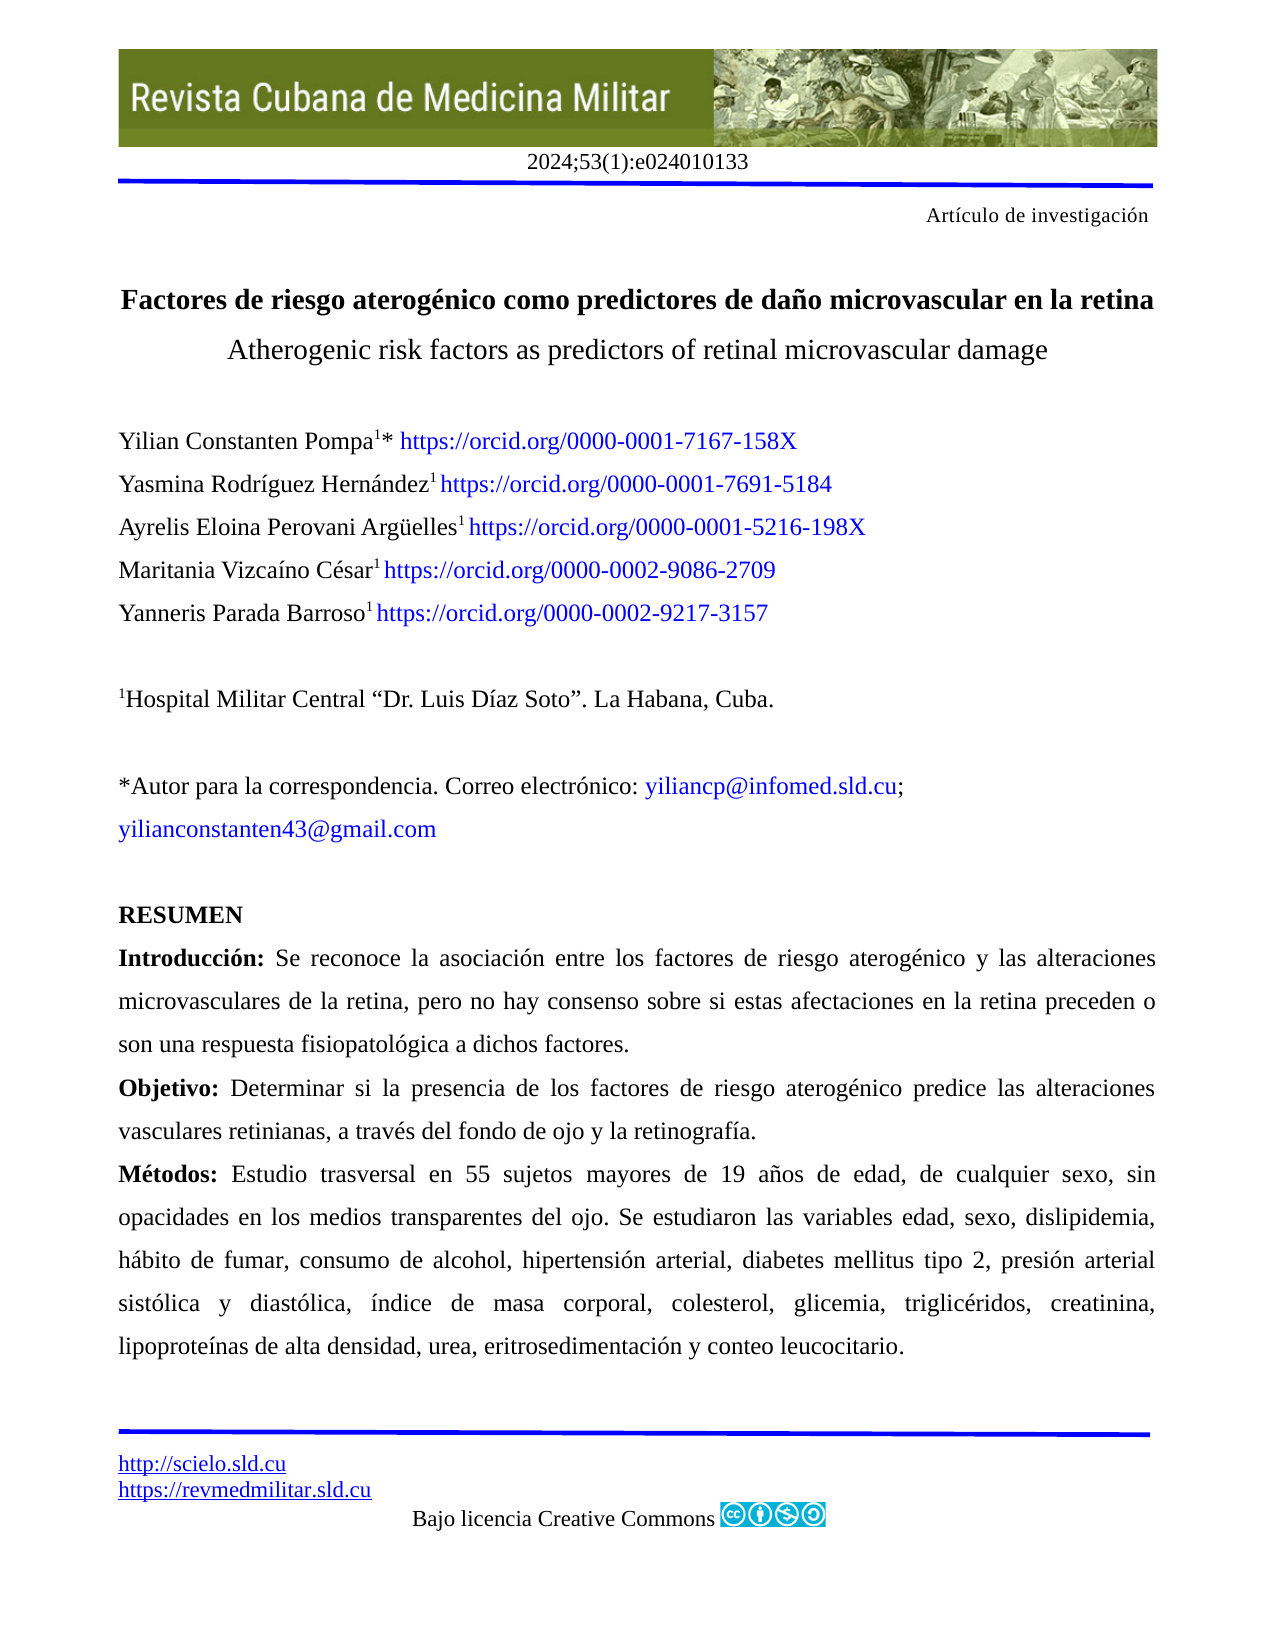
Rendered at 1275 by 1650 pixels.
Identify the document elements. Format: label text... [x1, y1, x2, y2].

picture [118, 49, 1158, 147]
text Yanneris Parada Barroso1 https://orcid.org/0000-0002-9217-3157 [118, 598, 1157, 627]
text Factores de riesgo aterogénico como predictores de daño microvascular en la retina [118, 282, 1157, 316]
text 1Hospital Militar Central “Dr. Luis Díaz Soto”. La Habana, Cuba. [118, 684, 1157, 713]
text Yasmina Rodríguez Hernández1 https://orcid.org/0000-0001-7691-5184 [118, 469, 1157, 498]
text *Autor para la correspondencia. Correo electrónico: yiliancp@infomed.sld.cu; yilianconstanten43@gmail.com [118, 771, 1157, 843]
text Métodos: Estudio trasversal en 55 sujetos mayores de 19 años de edad, de cualquier sexo, sin opacidades en los medios transparentes del ojo. Se estudiaron las variables edad, sexo, dislipidemia, hábito de fumar, consumo de alcohol, hipertensión arterial, diabetes mellitus tipo 2, presión arterial sistólica y diastólica, índice de masa corporal, colesterol, glicemia, triglicéridos, creatinina, lipoproteínas de alta densidad, urea, eritrosedimentación y conteo leucocitario. [118, 1159, 1157, 1360]
text Introducción: Se reconoce la asociación entre los factores de riesgo aterogénico y las alteraciones microvasculares de la retina, pero no hay consenso sobre si estas afectaciones en la retina preceden o son una respuesta fisiopatológica a dichos factores. [118, 943, 1157, 1058]
picture [720, 1502, 826, 1527]
text RESUMEN [118, 900, 1157, 929]
text Artículo de investigación [118, 203, 1149, 227]
text Objetivo: Determinar si la presencia de los factores de riesgo aterogénico predice las alteraciones vasculares retinianas, a través del fondo de ojo y la retinografía. [118, 1073, 1157, 1144]
text Maritania Vizcaíno César1 https://orcid.org/0000-0002-9086-2709 [118, 555, 1157, 584]
text Atherogenic risk factors as predictors of retinal microvascular damage [118, 332, 1157, 366]
text Yilian Constanten Pompa1* https://orcid.org/0000-0001-7167-158X [118, 426, 1157, 454]
text Ayrelis Eloina Perovani Argüelles1 https://orcid.org/0000-0001-5216-198X [118, 512, 1157, 541]
